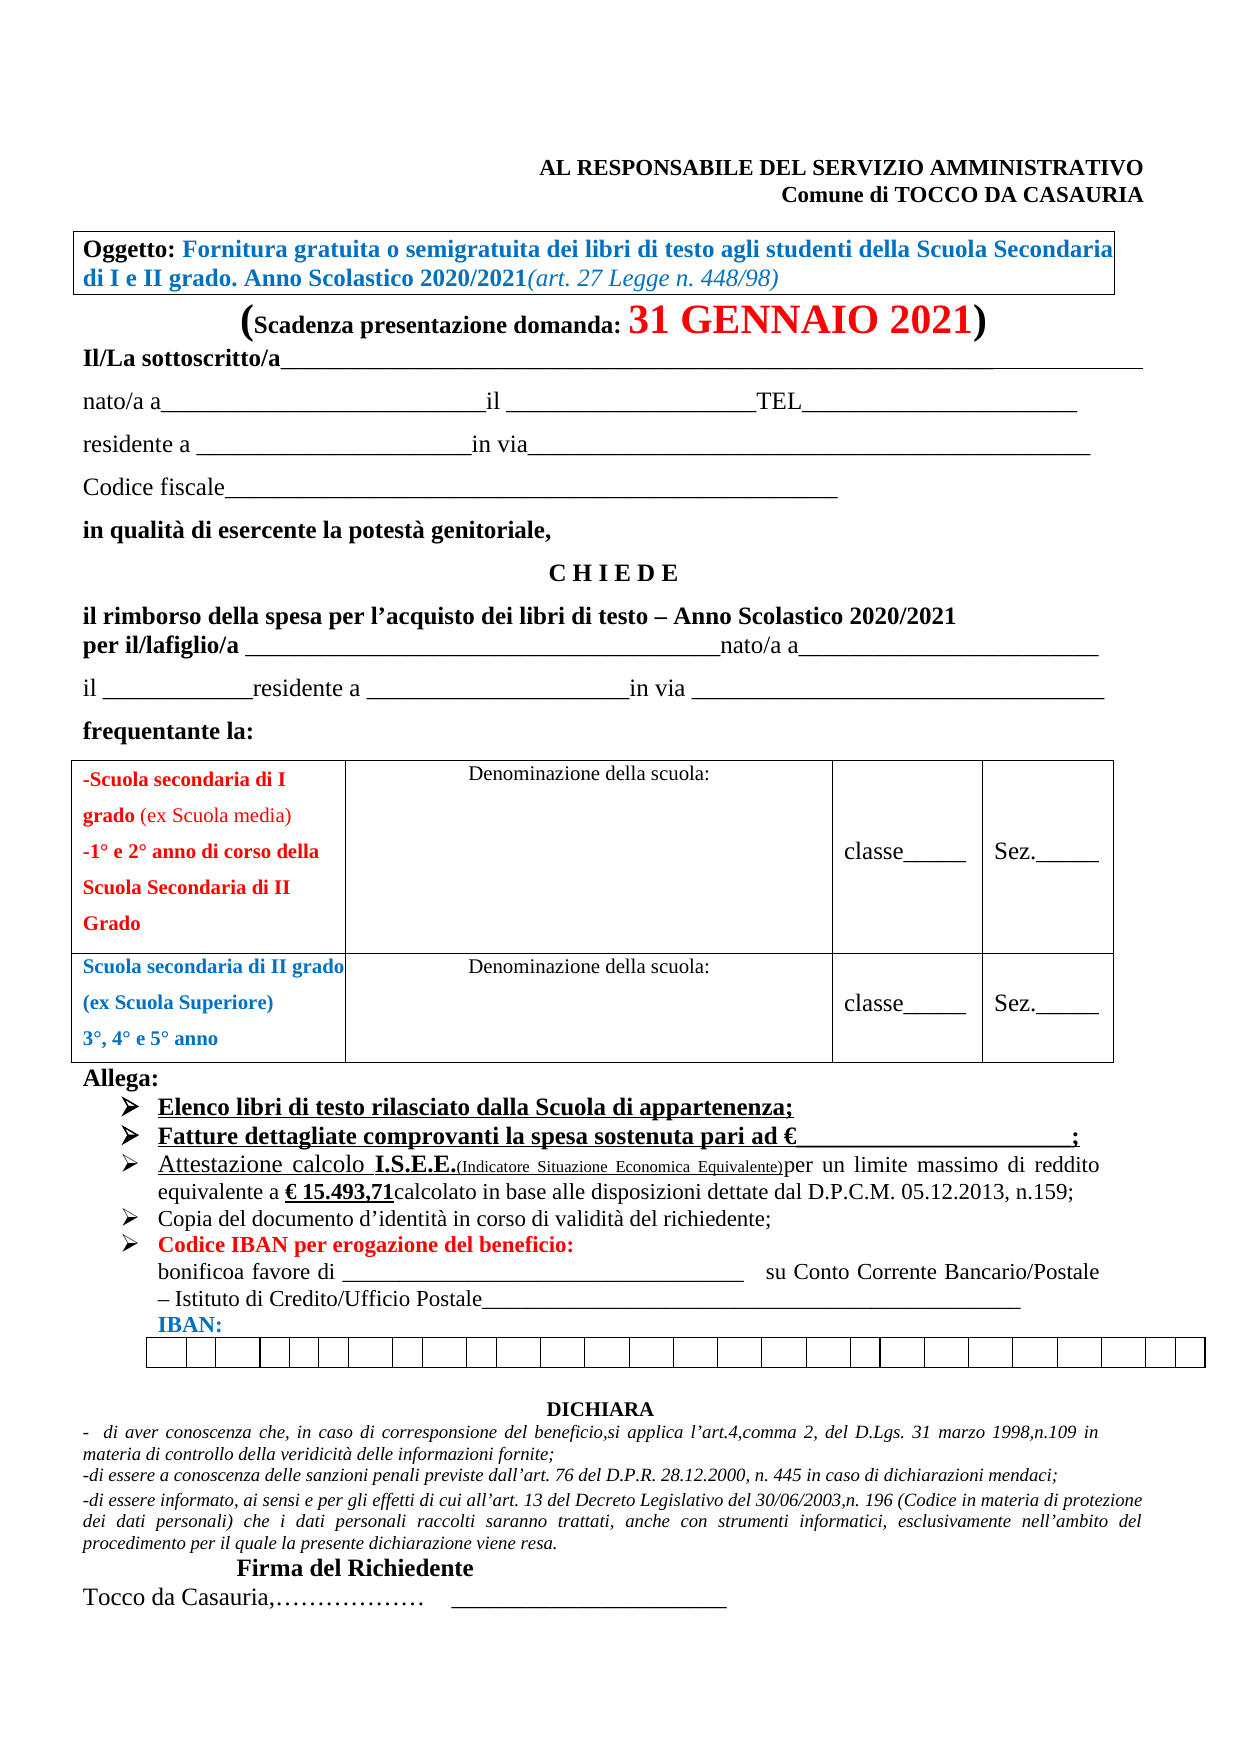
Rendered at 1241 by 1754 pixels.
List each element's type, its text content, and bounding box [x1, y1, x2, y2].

text -di essere informato, ai sensi e per gli effetti di cui all’art. 13 del Decreto Legislativo del 30/06/2003,n. 196 (Codice in materia di protezione dei dati personali) che i dati personali raccolti saranno trattati, anche con strumenti informatici, esclusivamente nell’ambito del procedimento per il quale la presente dichiarazione viene resa. [83, 1489, 1144, 1553]
table_header [1058, 1338, 1101, 1367]
table_header [497, 1338, 540, 1367]
table_header [1013, 1338, 1057, 1367]
list Elenco libri di testo rilasciato dalla Scuola di appartenenza; [120, 1092, 1144, 1121]
table_header Sez._____ [983, 761, 1113, 953]
table_cell Sez._____ [983, 954, 1113, 1062]
text per il/lafiglio/a ______________________________________nato/a a________________________ il ____________residente a _____________________in via _________________________________ [83, 630, 1144, 702]
table_header [261, 1338, 289, 1367]
table_header classe_____ [833, 761, 982, 953]
table_header [541, 1338, 584, 1367]
table_header [467, 1338, 496, 1367]
table_header Denominazione della scuola: [346, 761, 832, 953]
table_header [925, 1338, 968, 1367]
table_header [1146, 1338, 1175, 1367]
table_header [674, 1338, 717, 1367]
table_header [290, 1338, 318, 1367]
table_header [762, 1338, 806, 1367]
table_header -Scuola secondaria di I grado (ex Scuola media) -1° e 2° anno di corso della Scuola Secondaria di II Grado [72, 761, 345, 953]
text DICHIARA [0, 1397, 1144, 1421]
table_header [187, 1338, 215, 1367]
text Firma del Richiedente [83, 1553, 1144, 1582]
text Codice fiscale_________________________________________________ [83, 472, 1144, 501]
table_header [349, 1338, 392, 1367]
text AL RESPONSABILE DEL SERVIZIO AMMINISTRATIVO [83, 154, 1144, 181]
text Oggetto: Fornitura gratuita o semigratuita dei libri di testo agli studenti della Scuola Secondaria di I e II grado. Anno Scolastico 2020/2021(art. 27 Legge n. 448/98) [74, 232, 1114, 294]
table_cell Denominazione della scuola: [346, 954, 832, 1062]
table_header [585, 1338, 629, 1367]
list Attestazione calcolo I.S.E.E.(Indicatore Situazione Economica Equivalente)per un limite massimo di reddito equivalente a € 15.493,71calcolato in base alle disposizioni dettate dal D.P.C.M. 05.12.2013, n.159; [120, 1149, 1100, 1205]
table_header [147, 1338, 186, 1367]
text frequentante la: [83, 716, 1144, 745]
table_header [393, 1338, 422, 1367]
text Il/La sottoscritto/a_________________________________________________________ nato/a a__________________________il ____________________TEL______________________ residente a ______________________in via_____________________________________________ [83, 343, 1144, 458]
table_header [423, 1338, 466, 1367]
text -di essere a conoscenza delle sanzioni penali previste dall’art. 76 del D.P.R. 28.12.2000, n. caso di dichiarazioni mendaci; [83, 1464, 1144, 1486]
table_header [1176, 1338, 1204, 1367]
text Tocco da Casauria,……………… ______________________ [83, 1582, 1144, 1611]
table_header [319, 1338, 348, 1367]
text C H I E D E [83, 558, 1144, 587]
list Codice IBAN per erogazione del beneficio: [120, 1231, 1100, 1258]
text IBAN: [158, 1311, 1100, 1337]
text - di aver conoscenza che, in caso di corresponsione del beneficio,si applica l’art.4,comma 2, del D.Lgs. 31 marzo 1998,n.109 in materia di controllo della veridicità delle informazioni fornite; [83, 1421, 1100, 1464]
table_header [1102, 1338, 1145, 1367]
list Fatture dettagliate comprovanti la spesa sostenuta pari ad €______________________; [120, 1121, 1144, 1149]
text Allega: [83, 1063, 1144, 1092]
table_header [881, 1338, 924, 1367]
table_header [851, 1338, 879, 1367]
table_header [216, 1338, 259, 1367]
text (Scadenza presentazione domanda: 31 GENNAIO 2021) [83, 295, 1144, 343]
list Copia del documento d’identità in corso di validità del richiedente; [120, 1205, 1100, 1231]
text bonificoa favore di ___________________________________ su Conto Corrente Bancario/Postale – Istituto di Credito/Ufficio Postale_______________________________________________ [158, 1258, 1100, 1311]
text Comune di TOCCO DA CASAURIA [83, 181, 1144, 207]
text in qualità di esercente la potestà genitoriale, [83, 515, 1144, 544]
table_cell classe_____ [833, 954, 982, 1062]
table_header [807, 1338, 850, 1367]
table_header [969, 1338, 1012, 1367]
text il rimborso della spesa per l’acquisto dei libri di testo – Anno Scolastico 2020/2021 [83, 601, 1144, 630]
table_cell Scuola secondaria di II grado (ex Scuola Superiore) 3°, 4° e 5° anno [72, 954, 345, 1062]
table_header [718, 1338, 761, 1367]
table_header [630, 1338, 673, 1367]
